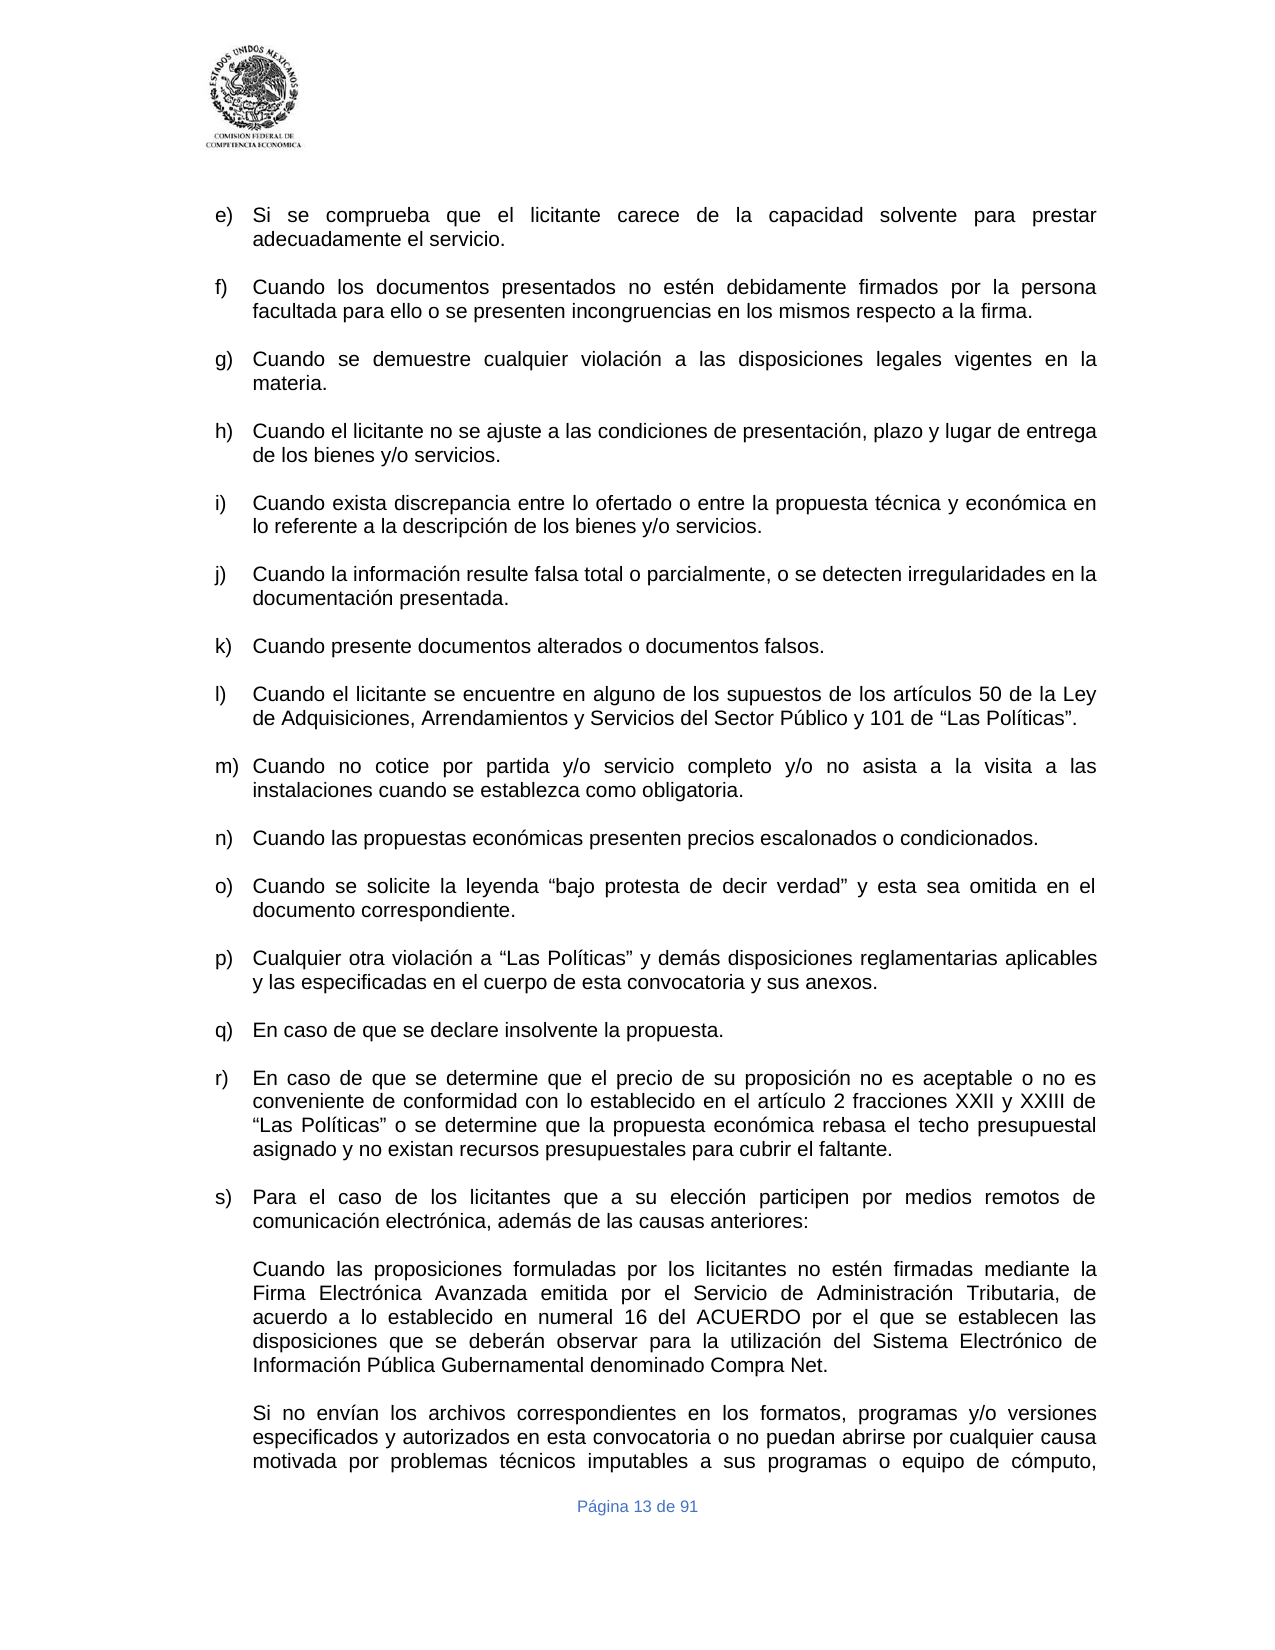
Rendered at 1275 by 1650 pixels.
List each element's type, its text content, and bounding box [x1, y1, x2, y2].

list Cuando los documentos presentados no estén debidamente firmados por la persona facultada para ello o se presenten incongruencias en los mismos respecto a la firma. [215, 275, 1098, 323]
list En caso de que se determine que el precio de su proposición no es aceptable o no es conveniente de conformidad con lo establecido en el artículo 2 fracciones XXII y XXIII de “Las Políticas” o se determine que la propuesta económica rebasa el techo presupuestal asignado y no existan recursos presupuestales para cubrir el faltante. [215, 1065, 1098, 1161]
list Cuando las proposiciones formuladas por los licitantes no estén firmadas mediante la Firma Electrónica Avanzada emitida por el Servicio de Administración Tributaria, de acuerdo a lo establecido en numeral 16 del ACUERDO por el que se establecen las disposiciones que se deberán observar para la utilización del Sistema Electrónico de Información Pública Gubernamental denominado Compra Net. [252, 1257, 1098, 1377]
list Cuando no cotice por partida y/o servicio completo y/o no asista a la visita a las instalaciones cuando se establezca como obligatoria. [215, 754, 1098, 802]
list En caso de que se declare insolvente la propuesta. [215, 1017, 1098, 1041]
list Cuando el licitante no se ajuste a las condiciones de presentación, plazo y lugar de entrega de los bienes y/o servicios. [215, 418, 1098, 466]
list Cuando presente documentos alterados o documentos falsos. [215, 634, 1098, 658]
list Cuando se demuestre cualquier violación a las disposiciones legales vigentes en la materia. [215, 347, 1098, 394]
list Si se comprueba que el licitante carece de la capacidad solvente para prestar adecuadamente el servicio. [215, 203, 1098, 251]
list Cuando la información resulte falsa total o parcialmente, o se detecten irregularidades en la documentación presentada. [215, 562, 1098, 610]
list Cuando exista discrepancia entre lo ofertado o entre la propuesta técnica y económica en lo referente a la descripción de los bienes y/o servicios. [215, 490, 1098, 538]
picture [188, 45, 322, 151]
list Cuando se solicite la leyenda “bajo protesta de decir verdad” y esta sea omitida en el documento correspondiente. [215, 874, 1098, 922]
list Cuando el licitante se encuentre en alguno de los supuestos de los artículos 50 de la Ley de Adquisiciones, Arrendamientos y Servicios del Sector Público y 101 de “Las Políticas”. [215, 682, 1098, 730]
list Cuando las propuestas económicas presenten precios escalonados o condicionados. [215, 826, 1098, 850]
list Cualquier otra violación a “Las Políticas” y demás disposiciones reglamentarias aplicables y las especificadas en el cuerpo de esta convocatoria y sus anexos. [215, 946, 1098, 993]
list Para el caso de los licitantes que a su elección participen por medios remotos de comunicación electrónica, además de las causas anteriores: [215, 1185, 1098, 1233]
